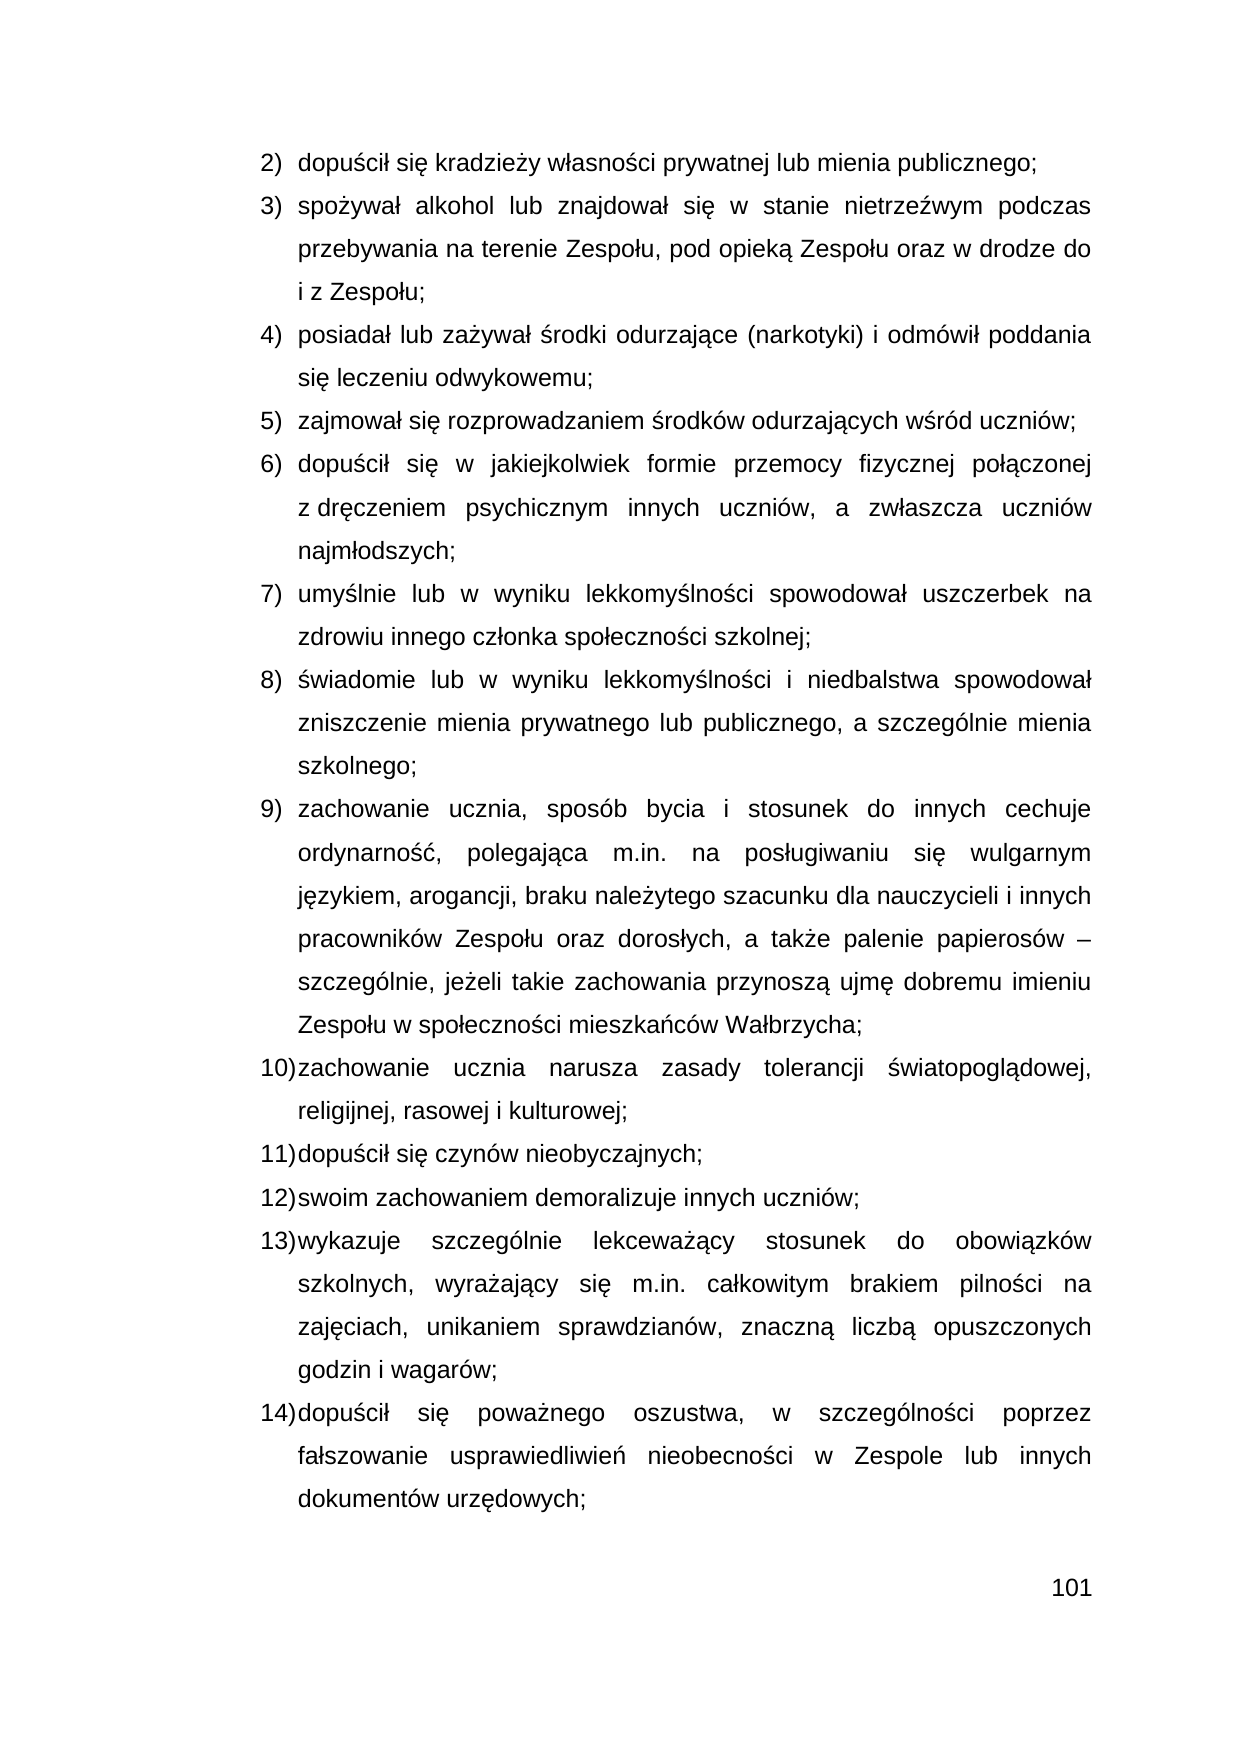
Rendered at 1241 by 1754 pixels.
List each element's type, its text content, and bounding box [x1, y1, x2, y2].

subtitle dopuścił się czynów nieobyczajnych; [260, 1139, 1093, 1168]
subtitle dopuścił się w jakiejkolwiek formie przemocy fizycznej połączonej z dręczeniem psychicznym innych uczniów, a zwłaszcza uczniów najmłodszych; [260, 449, 1093, 564]
subtitle wykazuje szczególnie lekceważący stosunek do obowiązków szkolnych, wyrażający się m.in. całkowitym brakiem pilności na zajęciach, unikaniem sprawdzianów, znaczną liczbą opuszczonych godzin i wagarów; [260, 1226, 1093, 1384]
subtitle świadomie lub w wyniku lekkomyślności i niedbalstwa spowodował zniszczenie mienia prywatnego lub publicznego, a szczególnie mienia szkolnego; [260, 665, 1093, 780]
subtitle dopuścił się kradzieży własności prywatnej lub mienia publicznego; [260, 148, 1093, 176]
subtitle zachowanie ucznia narusza zasady tolerancji światopoglądowej, religijnej, rasowej i kulturowej; [260, 1053, 1093, 1125]
subtitle zachowanie ucznia, sposób bycia i stosunek do innych cechuje ordynarność, polegająca m.in. na posługiwaniu się wulgarnym językiem, arogancji, braku należytego szacunku dla nauczycieli i innych pracowników Zespołu oraz dorosłych, a także palenie papierosów – szczególnie, jeżeli takie zachowania przynoszą ujmę dobremu imieniu Zespołu w społeczności mieszkańców Wałbrzycha; [260, 794, 1093, 1039]
subtitle dopuścił się poważnego oszustwa, w szczególności poprzez fałszowanie usprawiedliwień nieobecności w Zespole lub innych dokumentów urzędowych; [260, 1398, 1093, 1513]
subtitle spożywał alkohol lub znajdował się w stanie nietrzeźwym podczas przebywania na terenie Zespołu, pod opieką Zespołu oraz w drodze do i z Zespołu; [260, 191, 1093, 306]
subtitle posiadał lub zażywał środki odurzające (narkotyki) i odmówił poddania się leczeniu odwykowemu; [260, 320, 1093, 392]
subtitle swoim zachowaniem demoralizuje innych uczniów; [260, 1183, 1093, 1211]
subtitle zajmował się rozprowadzaniem środków odurzających wśród uczniów; [260, 406, 1093, 435]
subtitle umyślnie lub w wyniku lekkomyślności spowodował uszczerbek na zdrowiu innego członka społeczności szkolnej; [260, 579, 1093, 651]
